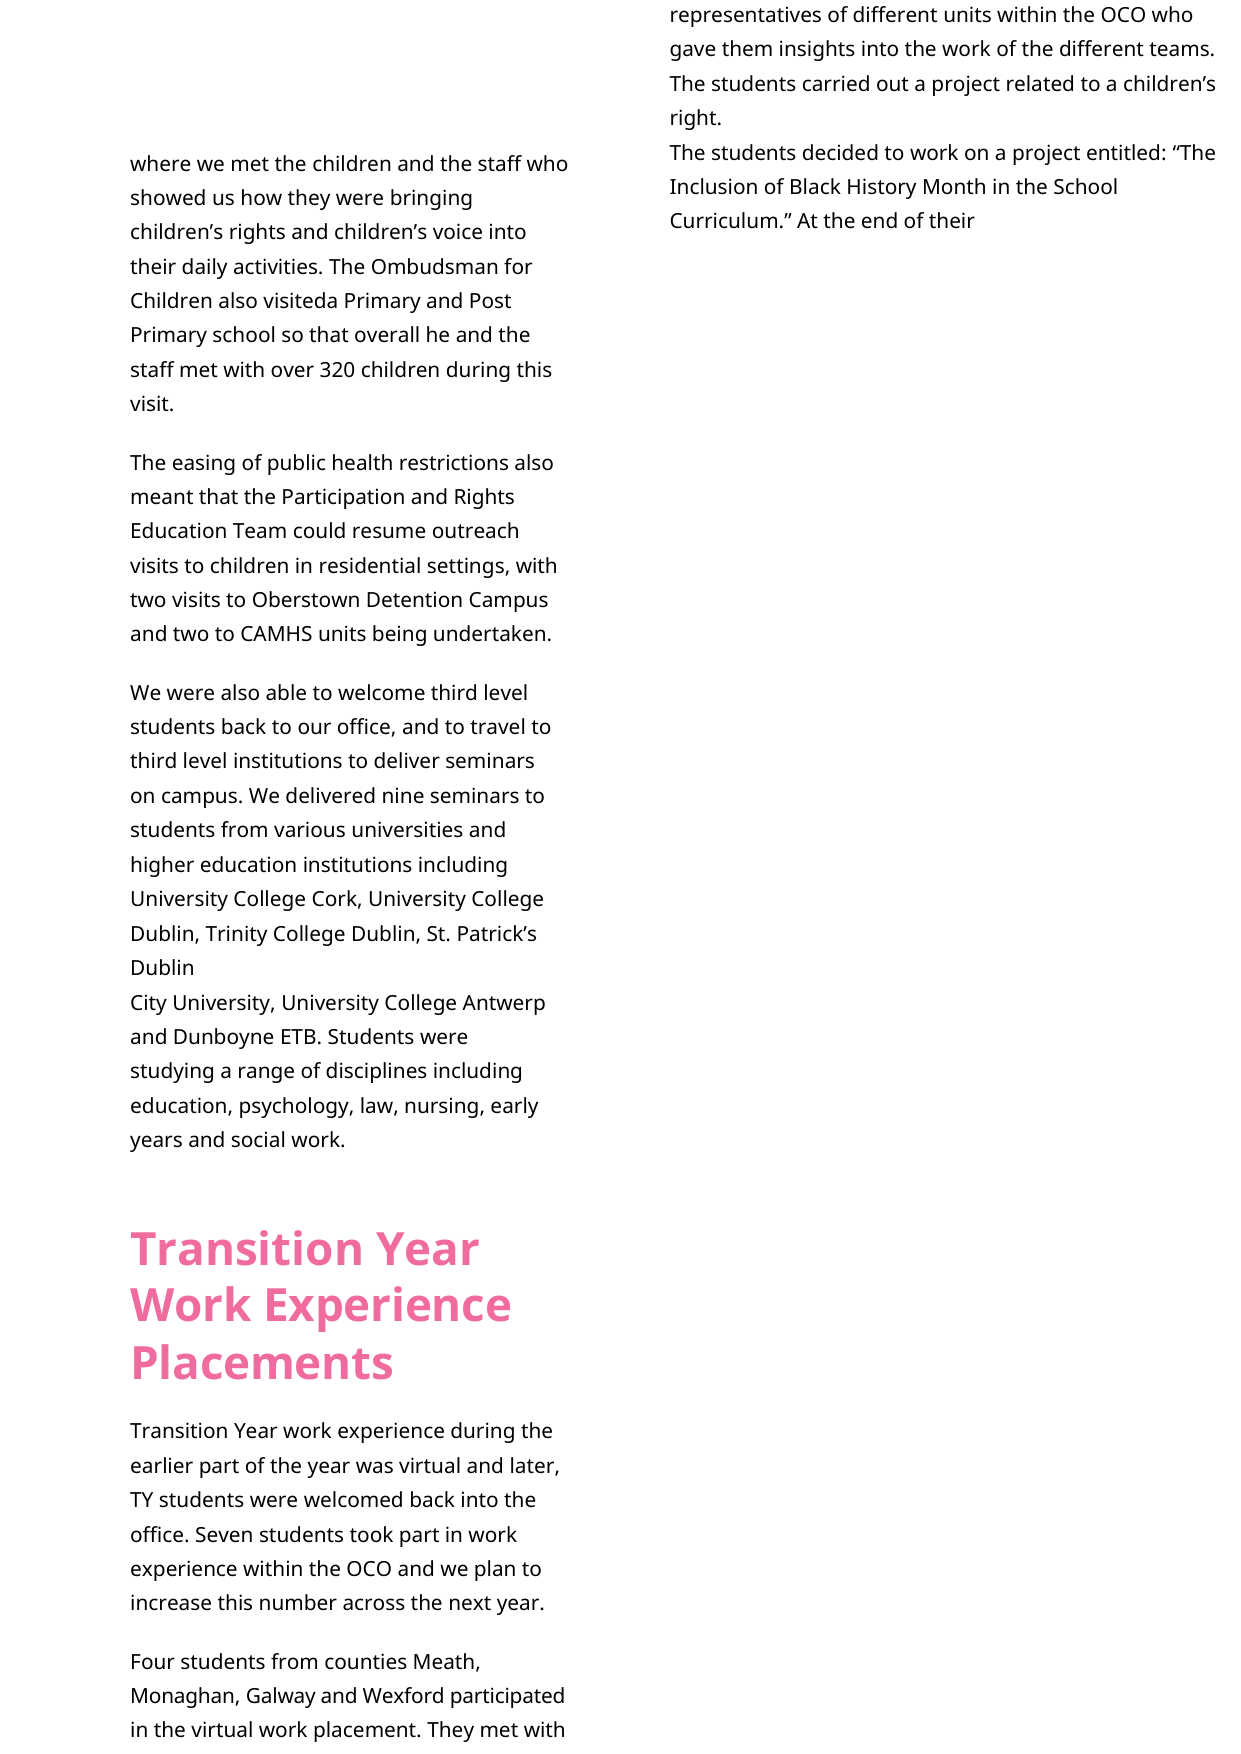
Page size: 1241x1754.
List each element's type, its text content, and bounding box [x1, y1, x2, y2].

text The students decided to work on a project entitled: “The Inclusion of Black History Month in the School Curriculum.” At the end of their [669, 138, 1240, 235]
text Four students from counties Meath, Monaghan, Galway and Wexford participated in the virtual work placement. They met with representatives of different units within the OCO who gave them insights into the work of the different teams. The students carried out a project related to a children’s right. [130, 1647, 566, 1744]
text City University, University College Antwerp and Dunboyne ETB. Students were studying a range of disciplines including education, psychology, law, nursing, early years and social work. [130, 988, 555, 1153]
text We were also able to welcome third level students back to our office, and to travel to third level institutions to deliver seminars on campus. We delivered nine seminars to [130, 678, 555, 809]
text The easing of public health restrictions also meant that the Participation and Rights Education Team could resume outreach visits to children in residential settings, with two visits to Oberstown Detention Campus and two to CAMHS units being undertaken. [130, 448, 569, 648]
text Four students from counties Meath, Monaghan, Galway and Wexford participated in the virtual work placement. They met with representatives of different units within the OCO who gave them insights into the work of the different teams. The students carried out a project related to a children’s right. [669, 0, 1229, 132]
text Transition Year work experience during the earlier part of the year was virtual and later, TY students were welcomed back into the office. Seven students took part in work experience within the OCO and we plan to increase this number across the next year. [130, 1417, 577, 1617]
text students from various universities and higher education institutions including University College Cork, University College Dublin, Trinity College Dublin, St. Patrick’s Dublin [130, 816, 572, 981]
subtitle Transition Year Work Experience Placements [130, 1219, 569, 1393]
text where we met the children and the staff who showed us how they were bringing children’s rights and children’s voice into their daily activities. The Ombudsman for Children also visiteda Primary and Post Primary school so that overall he and the staff met with over 320 children during this visit. [130, 149, 569, 418]
